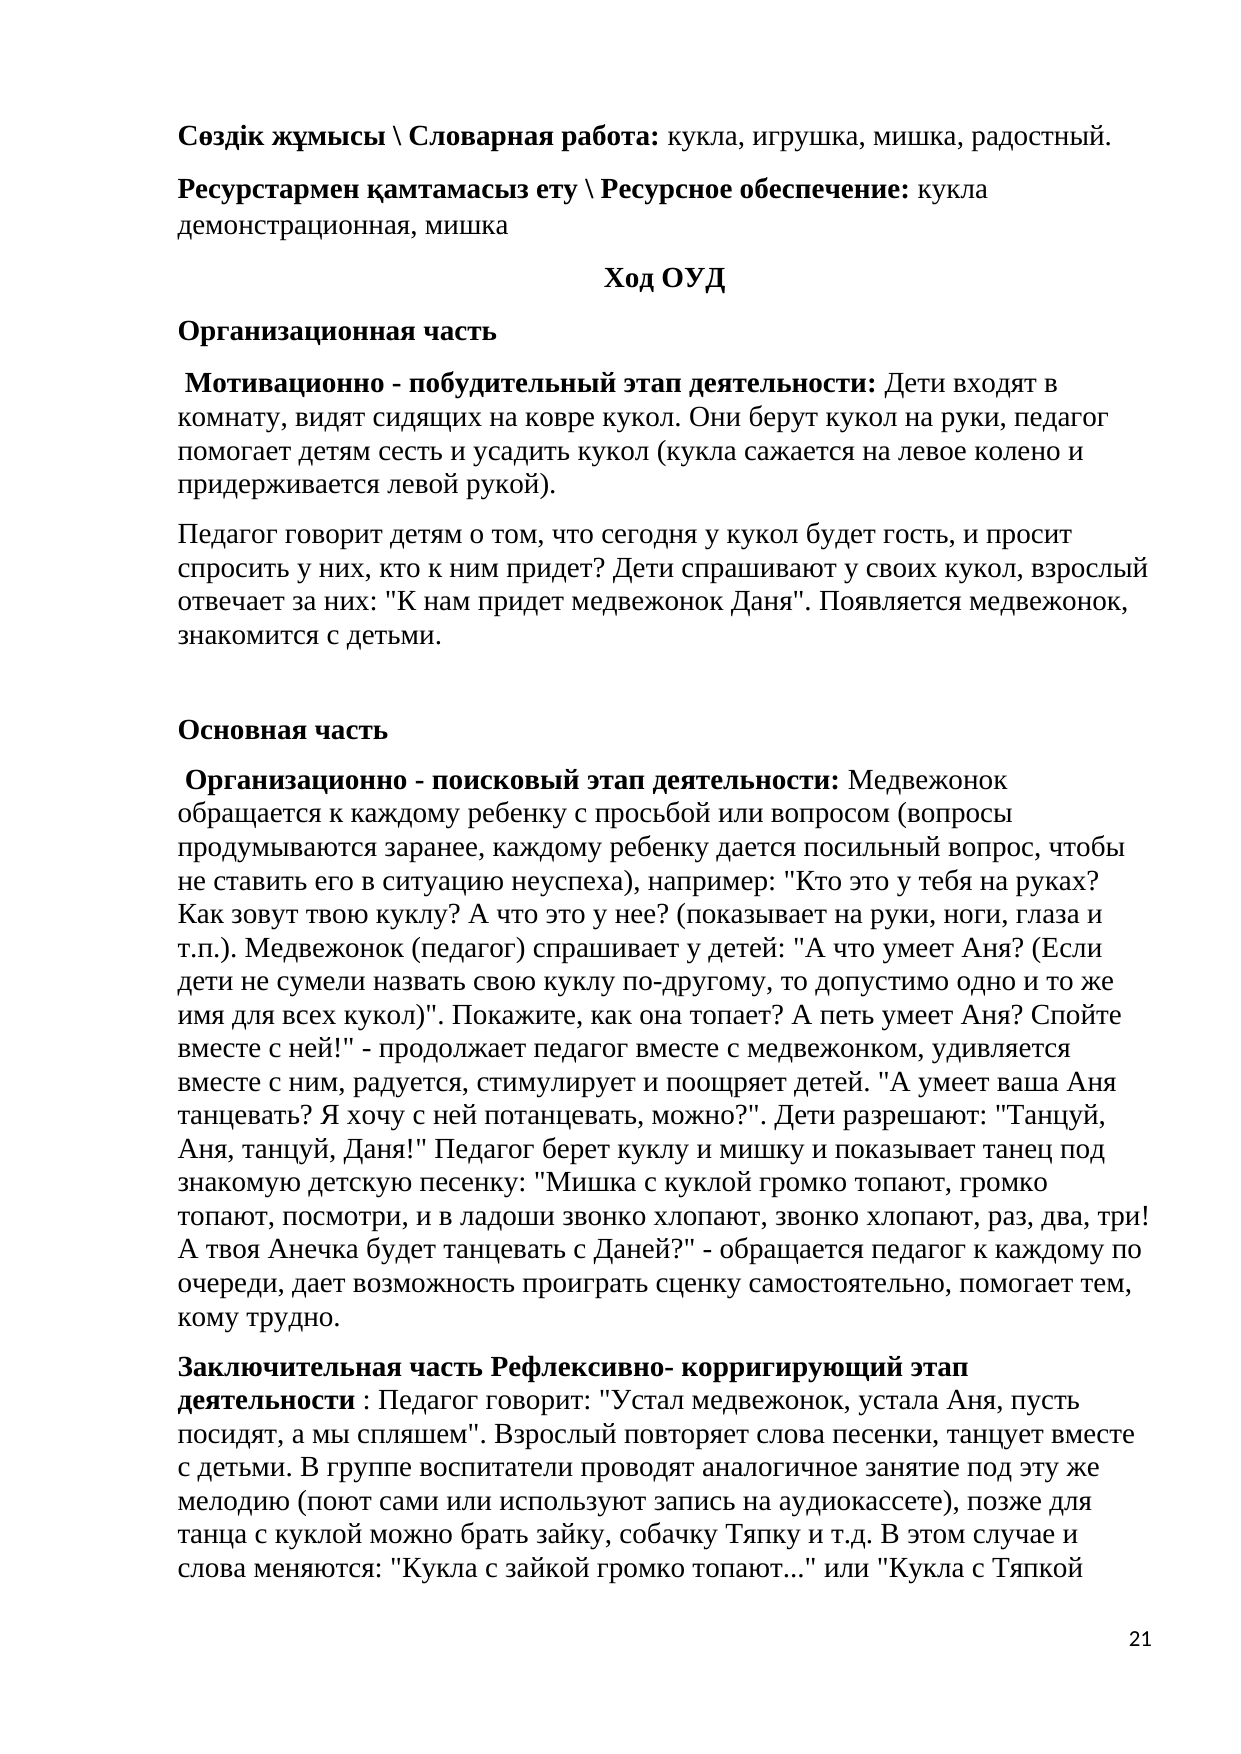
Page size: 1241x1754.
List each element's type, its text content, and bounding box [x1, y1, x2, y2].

text Мотивационно - побудительный этап деятельности: Дети входят в комнату, видят сидящих на ковре кукол. Они берут кукол на руки, педагог помогает детям сесть и усадить кукол (кукла сажается на левое колено и придерживается левой рукой). [177, 366, 1152, 500]
text Сөздік жұмысы \ Словарная работа: кукла, игрушка, мишка, радостный. [177, 118, 1152, 152]
text Организационно - поисковый этап деятельности: Медвежонок обращается к каждому ребенку с просьбой или вопросом (вопросы продумываются заранее, каждому ребенку дается посильный вопрос, чтобы не ставить его в ситуацию неуспеха), например: "Кто это у тебя на руках? Как зовут твою куклу? А что это у нее? (показывает на руки, ноги, глаза и т.п.). Медвежонок (педагог) спрашивает у детей: "А что умеет Аня? (Если дети не сумели назвать свою куклу по-другому, то допустимо одно и то же имя для всех кукол)". Покажите, как она топает? А петь умеет Аня? Спойте вместе с ней!" - продолжает педагог вместе с медвежонком, удивляется вместе с ним, радуется, стимулирует и поощряет детей. "А умеет ваша Аня танцевать? Я хочу с ней потанцевать, можно?". Дети разрешают: "Танцуй, Аня, танцуй, Даня!" Педагог берет куклу и мишку и показывает танец под знакомую детскую песенку: "Мишка с куклой громко топают, громко топают, посмотри, и в ладоши звонко хлопают, звонко хлопают, раз, два, три! А твоя Анечка будет танцевать с Даней?" - обращается педагог к каждому по очереди, дает возможность проиграть сценку самостоятельно, помогает тем, кому трудно. [177, 762, 1152, 1332]
text Организационная часть [177, 313, 1152, 346]
text Основная часть [177, 712, 1152, 745]
text Педагог говорит детям о том, что сегодня у кукол будет гость, и просит спросить у них, кто к ним придет? Дети спрашивают у своих кукол, взрослый отвечает за них: "К нам придет медвежонок Даня". Появляется медвежонок, знакомится с детьми. [177, 516, 1152, 651]
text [177, 1349, 1152, 1584]
text Ресурстармен қамтамасыз ету \ Ресурсное обеспечение: кукла демонстрационная, мишка [177, 171, 1152, 241]
text Ход ОУД [177, 260, 1152, 293]
